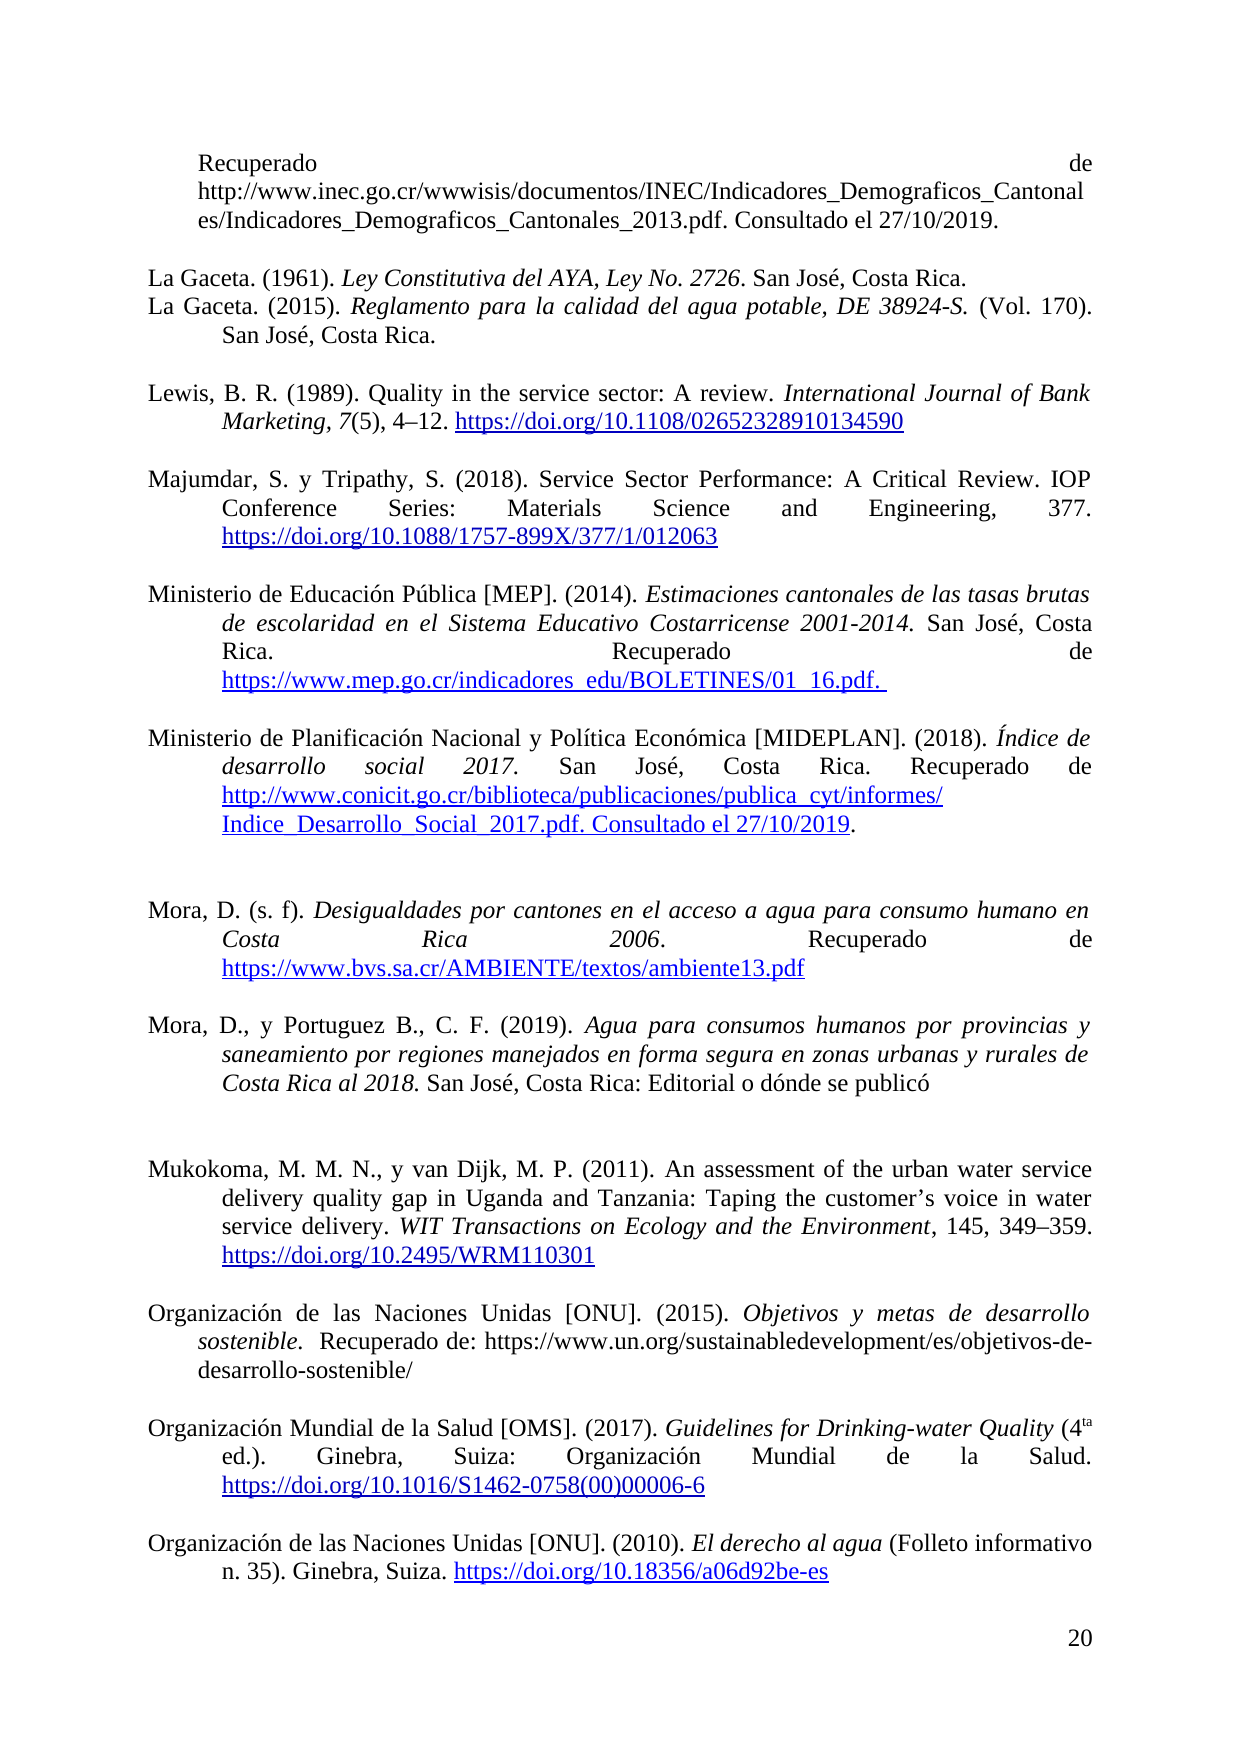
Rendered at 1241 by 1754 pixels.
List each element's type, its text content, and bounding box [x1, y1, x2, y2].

text Majumdar, S. y Tripathy, S. (2018). Service Sector Performance: A Critical Review. IOP Conference Series: Materials Science and Engineering, 377. https://doi.org/10.1088/1757-899X/377/1/012063 [148, 464, 1092, 550]
text Organización Mundial de la Salud [OMS]. (2017). Guidelines for Drinking-water Quality (4ta ed.). Ginebra, Suiza: Organización Mundial de la Salud. https://doi.org/10.1016/S1462-0758(00)00006-6 [148, 1413, 1092, 1499]
text Ministerio de Planificación Nacional y Política Económica [MIDEPLAN]. (2018). Índice de desarrollo social 2017. San José, Costa Rica. Recuperado de http://www.conicit.go.cr/biblioteca/publicaciones/publica_cyt/informes/Indice_Desarrollo_Social_2017.pdf. Consultado el 27/10/2019. [148, 723, 1092, 838]
text Lewis, B. R. (1989). Quality in the service sector: A review. International Journal of Bank Marketing, 7(5), 4–12. https://doi.org/10.1108/02652328910134590 [148, 378, 1092, 435]
text Ministerio de Educación Pública [MEP]. (2014). Estimaciones cantonales de las tasas brutas de escolaridad en el Sistema Educativo Costarricense 2001-2014. San José, Costa Rica. Recuperado de https://www.mep.go.cr/indicadores_edu/BOLETINES/01_16.pdf. [148, 579, 1092, 694]
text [148, 148, 1092, 234]
text Organización de las Naciones Unidas [ONU]. (2010). El derecho al agua (Folleto informativo n. 35). Ginebra, Suiza. https://doi.org/10.18356/a06d92be-es [148, 1528, 1092, 1585]
text La Gaceta. (1961). Ley Constitutiva del AYA, Ley No. 2726. San José, Costa Rica. [148, 263, 1092, 291]
text La Gaceta. (2015). Reglamento para la calidad del agua potable, DE 38924-S. (Vol. 170). San José, Costa Rica. [148, 291, 1092, 349]
text Mukokoma, M. M. N., y van Dijk, M. P. (2011). An assessment of the urban water service delivery quality gap in Uganda and Tanzania: Taping the customer’s voice in water service delivery. WIT Transactions on Ecology and the Environment, 145, 349–359. https://doi.org/10.2495/WRM110301 [148, 1154, 1092, 1269]
text Mora, D. (s. f). Desigualdades por cantones en el acceso a agua para consumo humano en Costa Rica 2006. Recuperado de https://www.bvs.sa.cr/AMBIENTE/textos/ambiente13.pdf [148, 895, 1092, 981]
text Organización de las Naciones Unidas [ONU]. (2015). Objetivos y metas de desarrollo sostenible. Recuperado de: https://www.un.org/sustainabledevelopment/es/objetivos-de-desarrollo-sostenible/ [148, 1298, 1092, 1384]
text Mora, D., y Portuguez B., C. F. (2019). Agua para consumos humanos por provincias y saneamiento por regiones manejados en forma segura en zonas urbanas y rurales de Costa Rica al 2018. San José, Costa Rica: Editorial o dónde se publicó [148, 1010, 1092, 1096]
